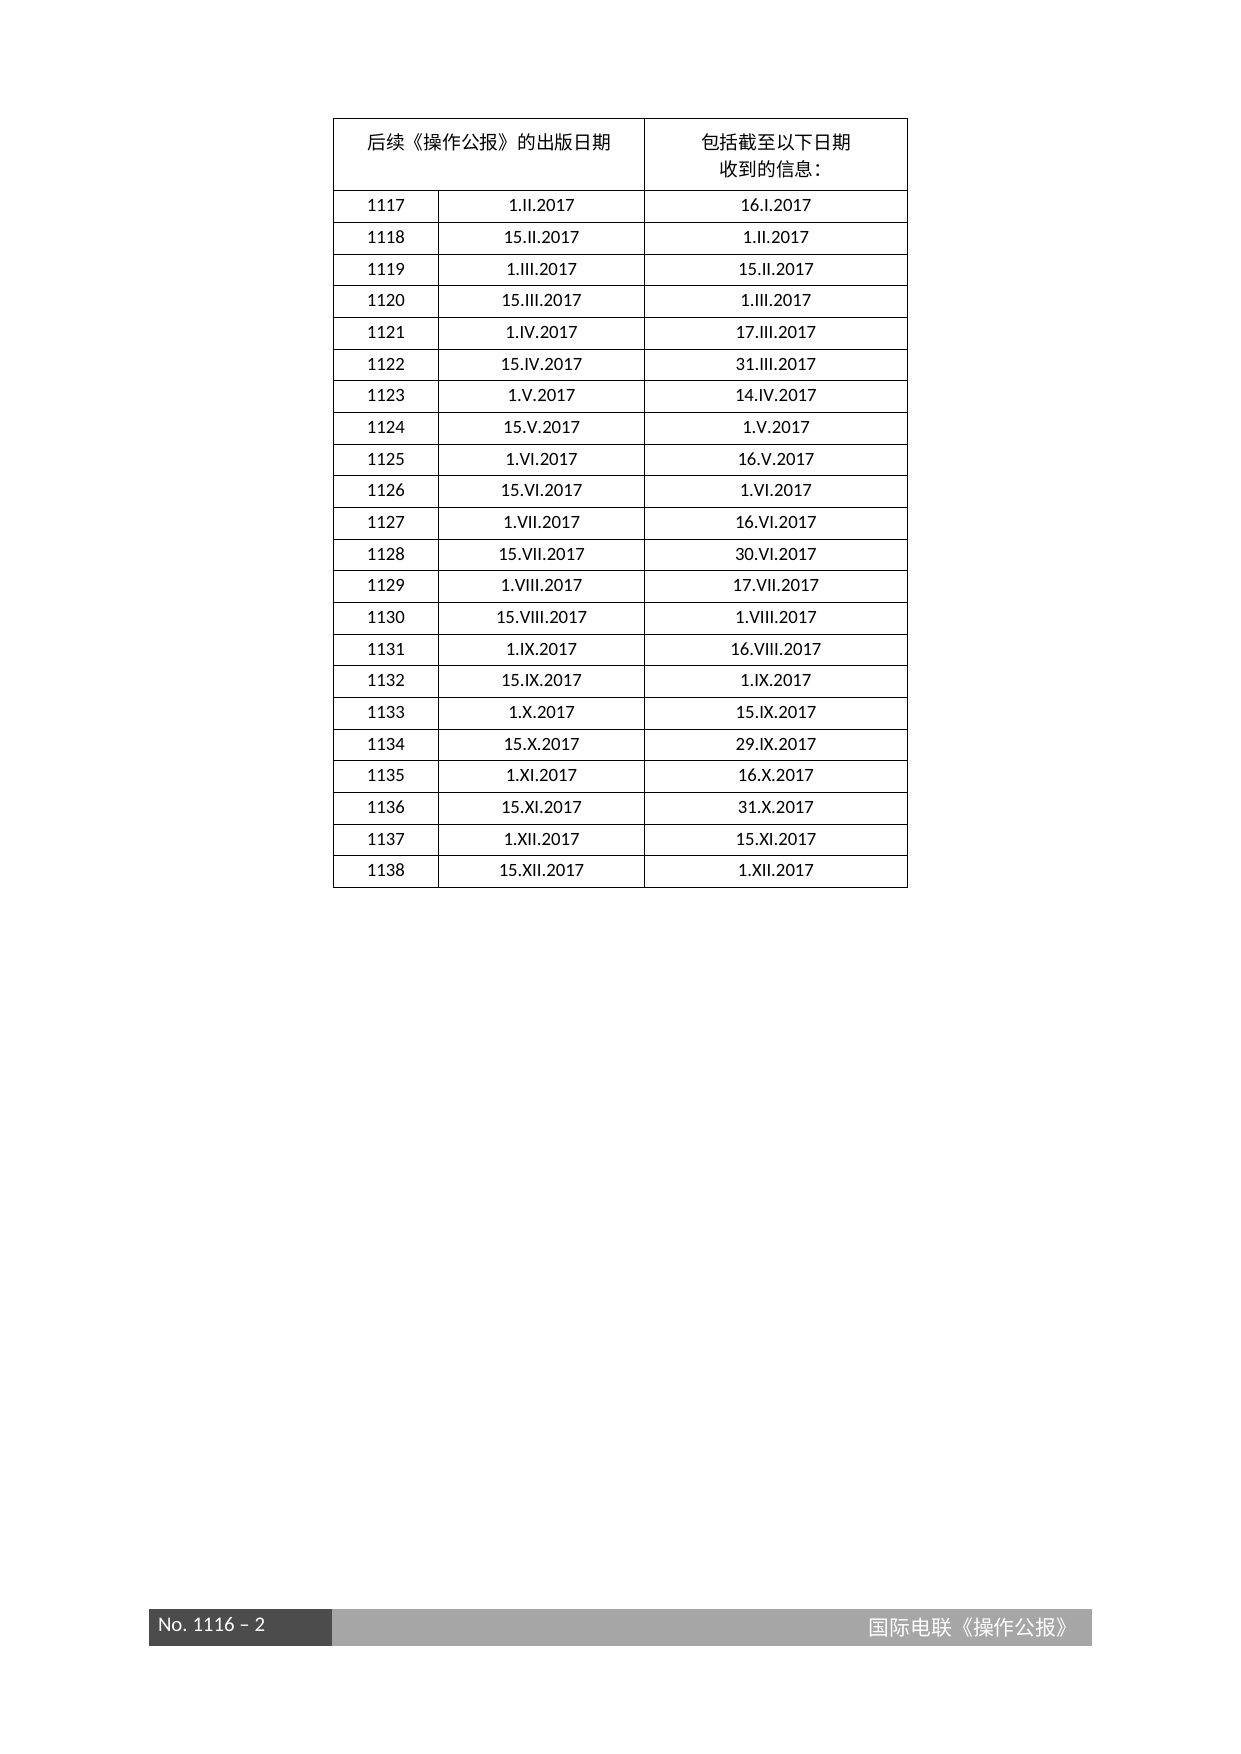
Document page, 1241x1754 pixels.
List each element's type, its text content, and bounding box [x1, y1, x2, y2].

table_cell 17.VII.2017 [645, 571, 907, 602]
table_cell 16.VIII.2017 [645, 635, 907, 665]
table_cell 1137 [334, 825, 438, 855]
table_cell 1126 [334, 476, 438, 507]
table_cell 31.III.2017 [645, 350, 907, 380]
table_cell 1.VI.2017 [645, 476, 907, 507]
table_cell 17.III.2017 [645, 318, 907, 348]
table_cell 15.II.2017 [645, 255, 907, 285]
table_cell 15.XI.2017 [439, 793, 644, 823]
table_cell 15.XII.2017 [439, 856, 644, 887]
table_cell 16.I.2017 [645, 191, 907, 222]
table_cell 1122 [334, 350, 438, 380]
table_cell 15.XI.2017 [645, 825, 907, 855]
table_cell 1125 [334, 445, 438, 475]
table_cell 1118 [334, 223, 438, 253]
table_cell 1130 [334, 603, 438, 633]
table_cell 1.XII.2017 [439, 825, 644, 855]
table_cell 16.V.2017 [645, 445, 907, 475]
table_cell 1.VIII.2017 [645, 603, 907, 633]
table_cell 30.VI.2017 [645, 540, 907, 570]
table_cell 1.V.2017 [439, 381, 644, 412]
table_cell 1132 [334, 666, 438, 697]
table_cell 1.IV.2017 [439, 318, 644, 348]
table_cell 15.VII.2017 [439, 540, 644, 570]
table_cell 1134 [334, 730, 438, 760]
table_cell 16.X.2017 [645, 761, 907, 792]
table_cell 1128 [334, 540, 438, 570]
table_cell 1.X.2017 [439, 698, 644, 728]
table_cell 1138 [334, 856, 438, 887]
table_cell 1.VI.2017 [439, 445, 644, 475]
table_cell 14.IV.2017 [645, 381, 907, 412]
table_cell 1133 [334, 698, 438, 728]
table_cell 16.VI.2017 [645, 508, 907, 538]
table_cell 1.XI.2017 [439, 761, 644, 792]
table_cell 1136 [334, 793, 438, 823]
table_cell 1120 [334, 286, 438, 317]
table_header 后续《操作公报》的出版日期 [334, 119, 644, 190]
table_cell 15.VIII.2017 [439, 603, 644, 633]
table_cell 1.IX.2017 [645, 666, 907, 697]
table_cell 1124 [334, 413, 438, 443]
table_cell 1121 [334, 318, 438, 348]
table_cell 15.IX.2017 [439, 666, 644, 697]
table_cell 1.XII.2017 [645, 856, 907, 887]
table_cell 1.VII.2017 [439, 508, 644, 538]
table_cell 1119 [334, 255, 438, 285]
table_cell 1123 [334, 381, 438, 412]
table_cell 15.X.2017 [439, 730, 644, 760]
table_cell 1131 [334, 635, 438, 665]
table_cell 15.IV.2017 [439, 350, 644, 380]
table_cell 1.II.2017 [645, 223, 907, 253]
table_cell 1.V.2017 [645, 413, 907, 443]
table_cell 1.IX.2017 [439, 635, 644, 665]
table_cell 15.V.2017 [439, 413, 644, 443]
table_cell 1135 [334, 761, 438, 792]
table_cell 15.II.2017 [439, 223, 644, 253]
table_cell 15.VI.2017 [439, 476, 644, 507]
table_cell 1.II.2017 [439, 191, 644, 222]
table_cell 29.IX.2017 [645, 730, 907, 760]
table_header 包括截至以下日期 收到的信息： [645, 119, 907, 190]
table_cell 1129 [334, 571, 438, 602]
table_cell 1.III.2017 [645, 286, 907, 317]
table_cell 1127 [334, 508, 438, 538]
table_cell 15.III.2017 [439, 286, 644, 317]
table_cell 31.X.2017 [645, 793, 907, 823]
table_cell 15.IX.2017 [645, 698, 907, 728]
table_cell 1.VIII.2017 [439, 571, 644, 602]
table_cell 1117 [334, 191, 438, 222]
table_cell 1.III.2017 [439, 255, 644, 285]
